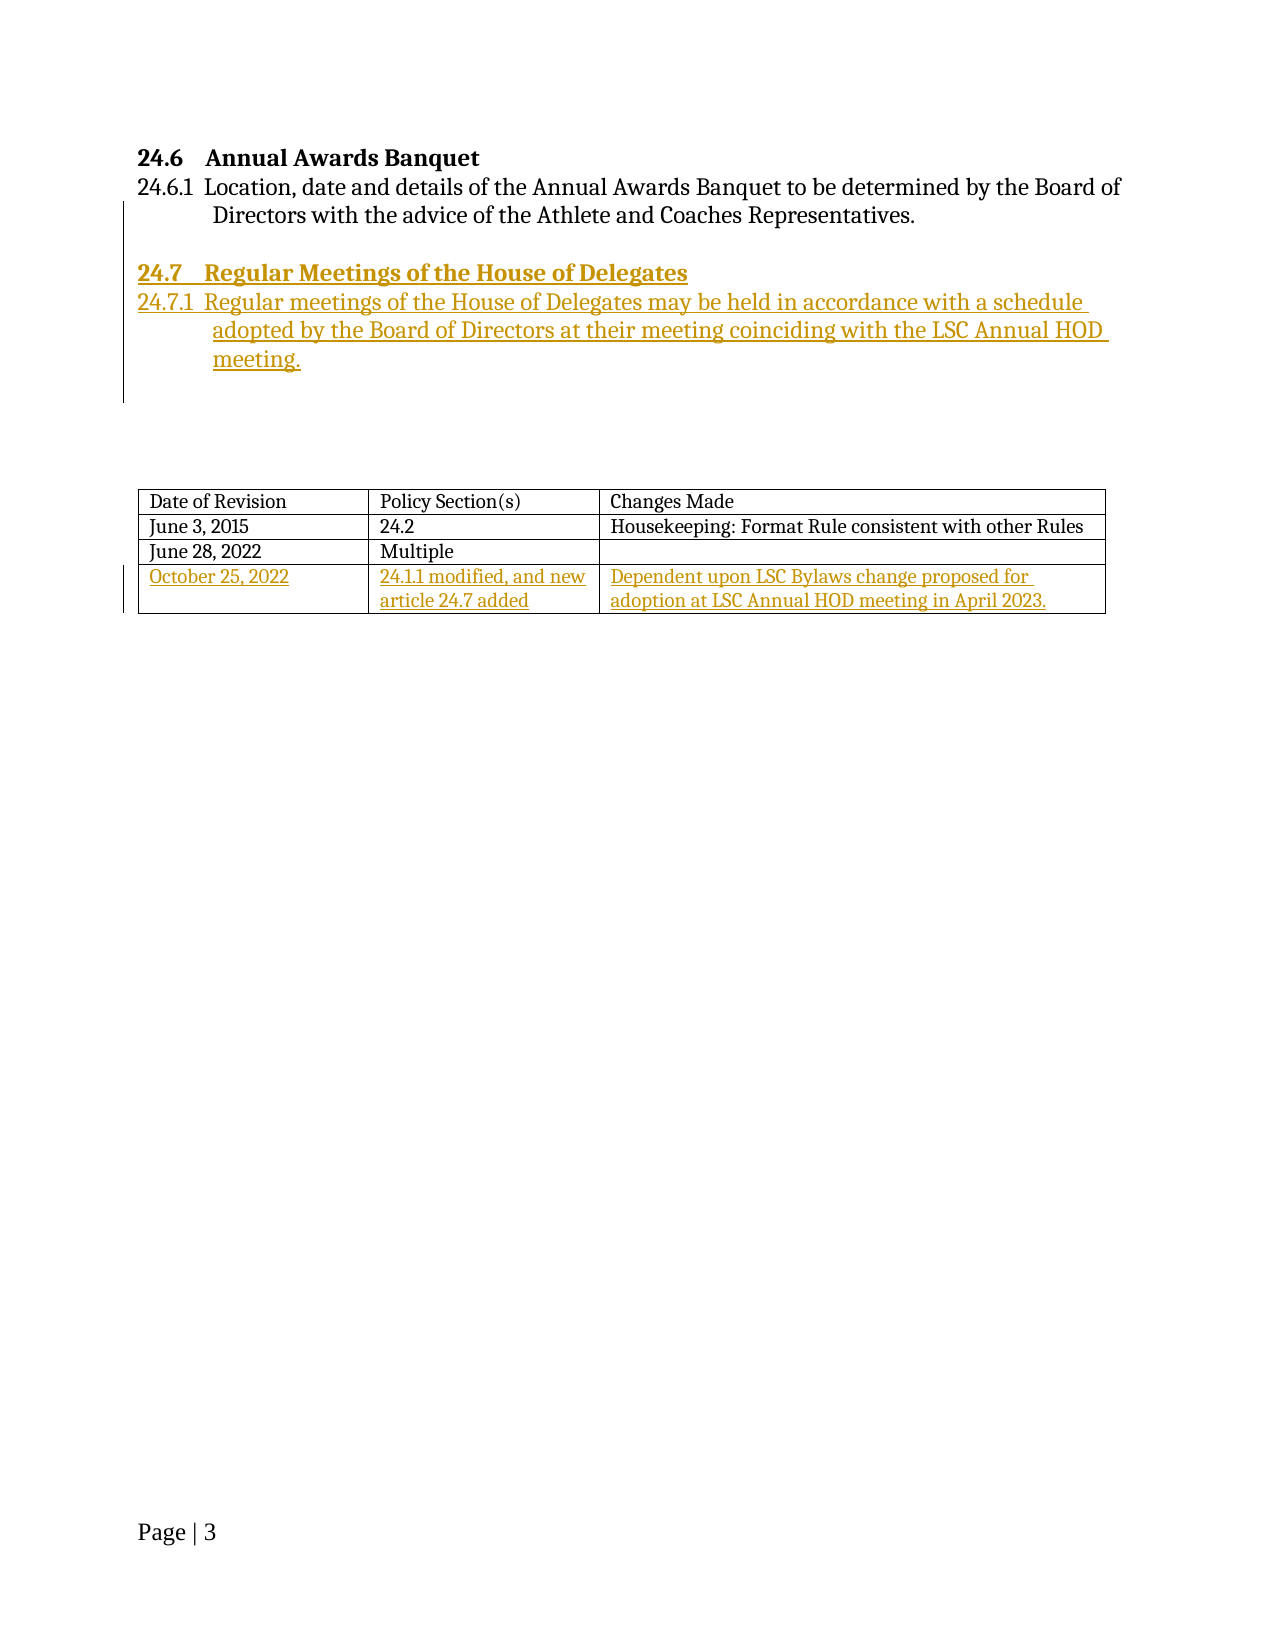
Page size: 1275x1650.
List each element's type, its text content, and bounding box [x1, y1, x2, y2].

table_header Changes Made [600, 490, 1105, 514]
table_header Policy Section(s) [369, 490, 599, 514]
table_header Date of Revision [139, 490, 368, 514]
table_cell [600, 565, 1105, 613]
table_cell June 28, 2022 [139, 540, 368, 564]
text 24.6.1 Location, date and details of the Annual Awards Banquet to be determined by the Board of Directors with the advice of the Athlete and Coaches Representatives. [137, 172, 1135, 230]
table_cell Multiple [369, 540, 599, 564]
table_cell June 3, 2015 [139, 515, 368, 539]
table_cell 24.2 [369, 515, 599, 539]
table_cell [600, 540, 1105, 564]
table_cell [139, 565, 368, 613]
table_cell [369, 565, 599, 613]
table_cell Housekeeping: Format Rule consistent with other Rules [600, 515, 1105, 539]
text 24.6 Annual Awards Banquet [137, 144, 1135, 172]
